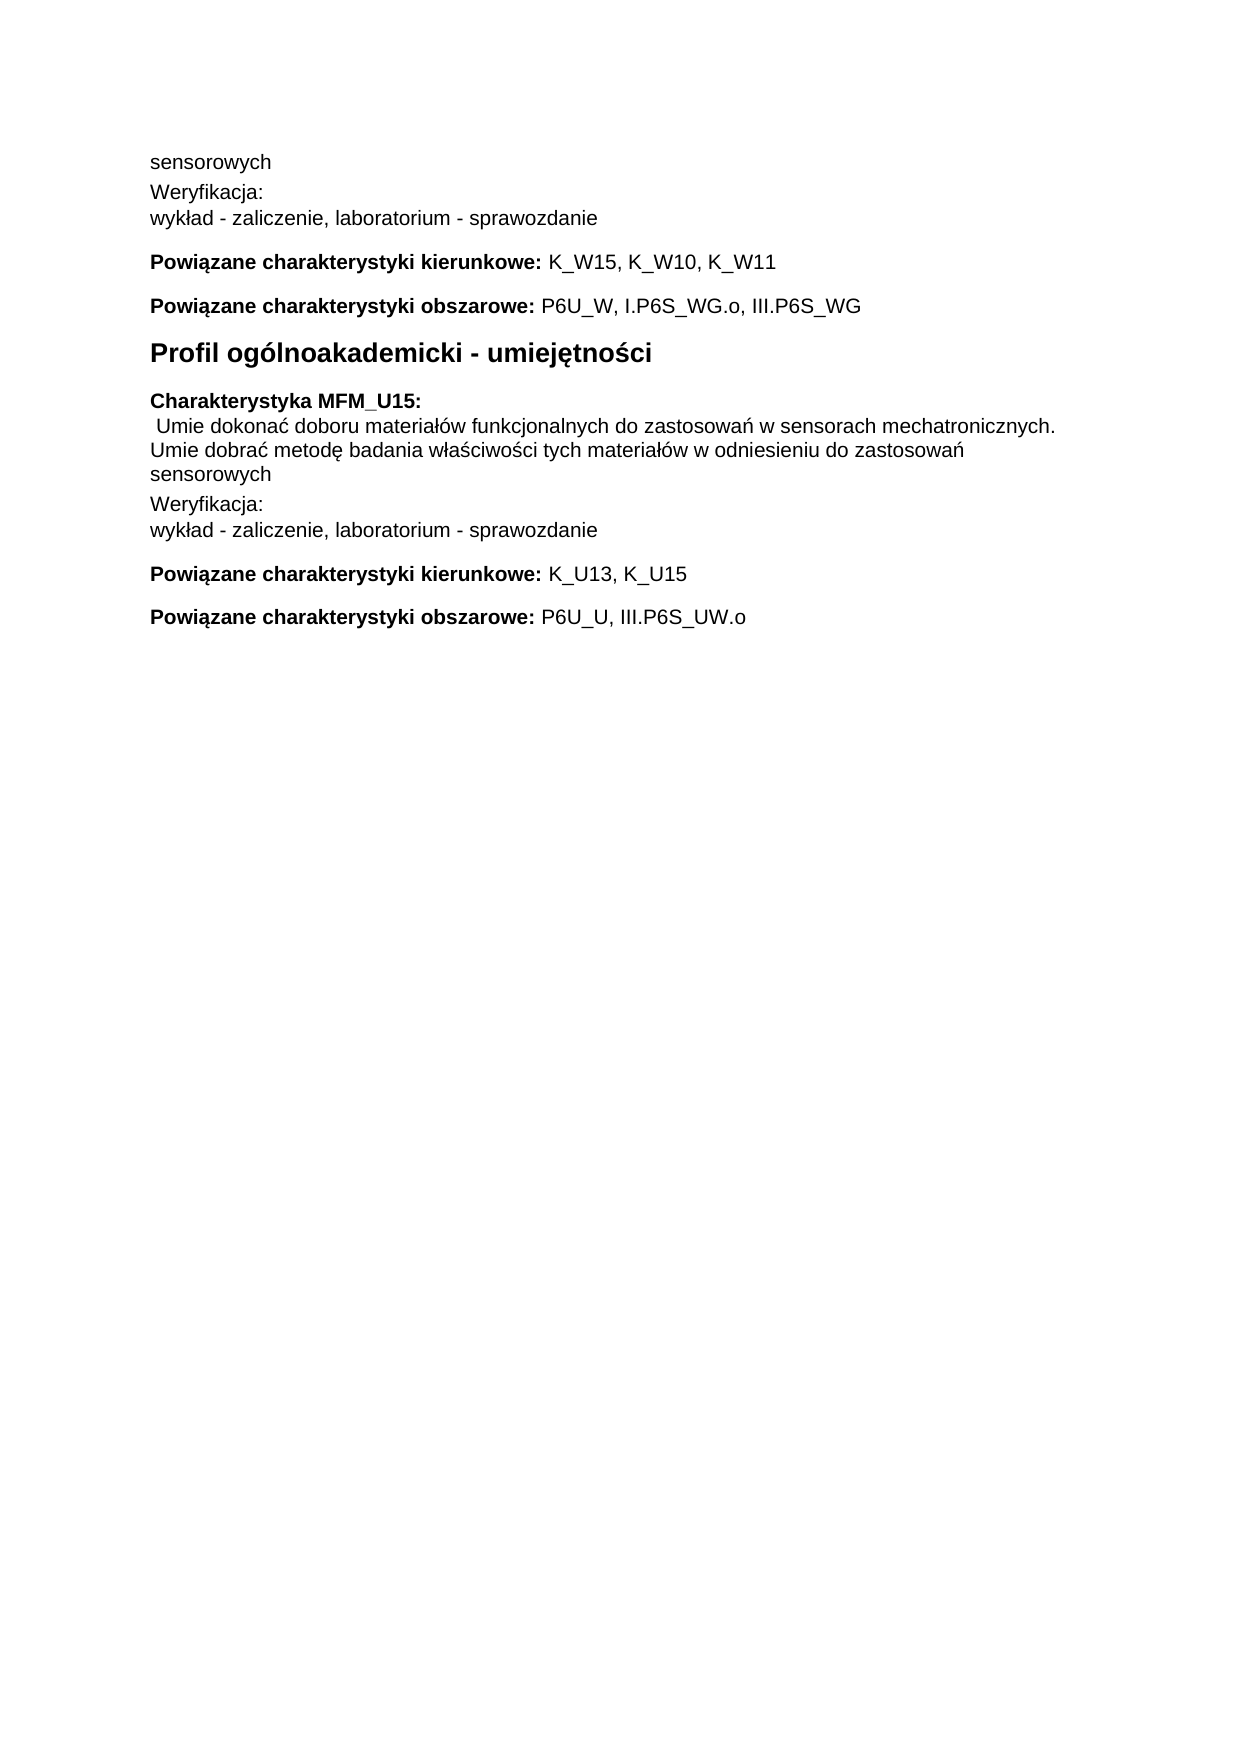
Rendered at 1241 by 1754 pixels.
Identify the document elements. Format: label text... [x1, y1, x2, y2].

text Charakterystyka MFM_U15: [150, 388, 1090, 412]
text Powiązane charakterystyki obszarowe: P6U_U, III.P6S_UW.o [150, 605, 1090, 629]
text Powiązane charakterystyki obszarowe: P6U_W, I.P6S_WG.o, III.P6S_WG [150, 294, 1090, 318]
text Weryfikacja: [150, 180, 1090, 204]
text Powiązane charakterystyki kierunkowe: K_U13, K_U15 [150, 561, 1090, 585]
text wykład - zaliczenie, laboratorium - sprawozdanie [150, 206, 1090, 230]
text Weryfikacja: [150, 492, 1090, 516]
subtitle Profil ogólnoakademicki - umiejętności [150, 337, 1090, 369]
text wykład - zaliczenie, laboratorium - sprawozdanie [150, 518, 1090, 542]
text Powiązane charakterystyki kierunkowe: K_W15, K_W10, K_W11 [150, 250, 1090, 274]
text Umie dokonać doboru materiałów funkcjonalnych do zastosowań w sensorach mechatronicznych. Umie dobrać metodę badania właściwości tych materiałów w odniesieniu do zastosowań sensorowych [150, 413, 1090, 485]
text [150, 150, 1090, 174]
